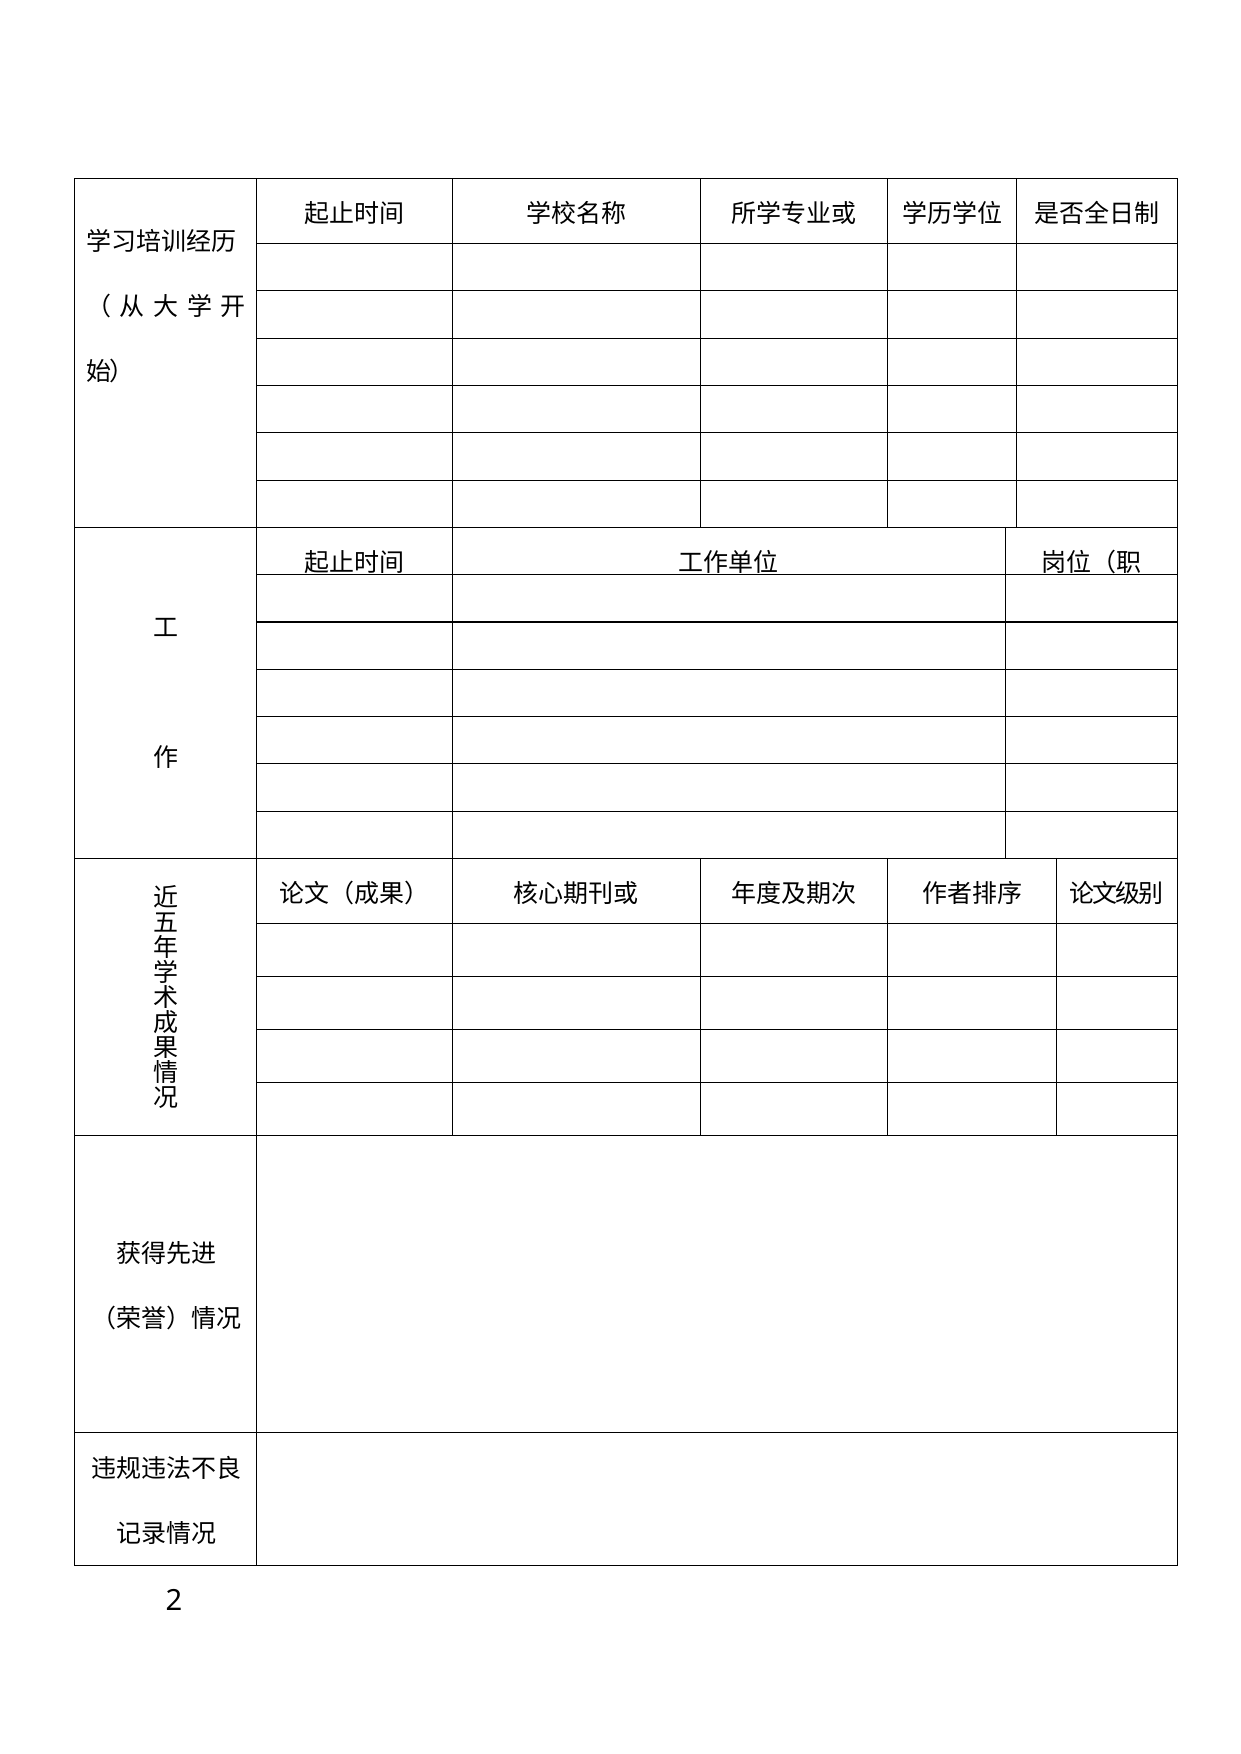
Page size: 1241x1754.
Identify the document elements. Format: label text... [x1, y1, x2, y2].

table_cell [453, 339, 700, 385]
table_cell [1017, 339, 1177, 385]
table_cell [257, 386, 452, 432]
table_cell [1006, 717, 1177, 763]
table_cell [257, 575, 452, 621]
table_cell [257, 291, 452, 338]
table_cell [257, 339, 452, 385]
table_cell [453, 481, 700, 527]
table_cell 工 作 简 历 [75, 528, 256, 858]
table_cell 核心期刊或 收录机构名称 [453, 859, 700, 923]
table_cell [1006, 670, 1177, 716]
table_cell [1017, 386, 1177, 432]
table_cell 所学专业或 研究方向 [701, 179, 887, 243]
table_cell [701, 977, 887, 1029]
table_cell [888, 1083, 1056, 1135]
table_cell [453, 575, 1005, 621]
table_cell [453, 623, 1005, 669]
table_cell 近五年学术成果情况 [75, 859, 256, 1135]
table_cell [888, 1030, 1056, 1082]
table_cell [701, 386, 887, 432]
table_cell 获得先进 （荣誉）情况 [75, 1136, 256, 1432]
table_cell [453, 977, 700, 1029]
table_cell [453, 812, 1005, 858]
table_cell [257, 1136, 1177, 1432]
table_cell [453, 433, 700, 479]
table_cell 是否全日制 [1017, 179, 1177, 243]
table_cell [453, 670, 1005, 716]
table_cell 学习培训经历 （从大学开始） [75, 179, 256, 527]
table_cell [701, 1083, 887, 1135]
table_cell [1057, 924, 1177, 976]
table_cell [888, 977, 1056, 1029]
table_cell [453, 764, 1005, 811]
table_cell [453, 924, 700, 976]
table_cell [701, 339, 887, 385]
table_cell 学校名称 [453, 179, 700, 243]
table_cell [257, 481, 452, 527]
table_cell [1017, 481, 1177, 527]
table_cell [453, 1083, 700, 1135]
table_cell 违规违法不良记录情况 [75, 1433, 256, 1565]
table_cell [888, 244, 1016, 290]
table_cell [257, 670, 452, 716]
table_cell [453, 1030, 700, 1082]
table_cell [257, 623, 452, 669]
table_cell [257, 244, 452, 290]
table_cell [888, 924, 1056, 976]
table_cell [1057, 1083, 1177, 1135]
table_cell [257, 1433, 1177, 1565]
table_cell [453, 386, 700, 432]
table_cell [888, 291, 1016, 338]
table_cell [888, 433, 1016, 479]
table_cell [1057, 1030, 1177, 1082]
table_cell [888, 481, 1016, 527]
table_cell [257, 764, 452, 811]
table_cell [257, 1030, 452, 1082]
table_cell [257, 924, 452, 976]
table_cell 岗位（职务） [1006, 528, 1177, 574]
table_cell 起止时间 [257, 528, 452, 574]
table_cell 作者排序 [888, 859, 1056, 923]
table_cell 工作单位 [453, 528, 1005, 574]
table_cell [257, 977, 452, 1029]
table_cell [701, 481, 887, 527]
table_cell [1017, 433, 1177, 479]
table_cell [257, 1083, 452, 1135]
table_cell [1006, 575, 1177, 621]
table_cell [701, 244, 887, 290]
table_cell 年度及期次 [701, 859, 887, 923]
table_cell [453, 291, 700, 338]
table_cell [888, 339, 1016, 385]
table_cell [701, 433, 887, 479]
table_cell [1057, 977, 1177, 1029]
table_cell [1006, 812, 1177, 858]
table_cell [1017, 291, 1177, 338]
table_cell [1006, 764, 1177, 811]
table_cell 论文（成果） 名称 [257, 859, 452, 923]
table_cell [453, 244, 700, 290]
table_cell [701, 291, 887, 338]
table_cell [888, 386, 1016, 432]
table_cell [257, 717, 452, 763]
table_cell [257, 812, 452, 858]
table_cell 学历学位 [888, 179, 1016, 243]
table_cell [453, 717, 1005, 763]
table_cell 论文级别 [1057, 859, 1177, 923]
table_cell 起止时间 [257, 179, 452, 243]
table_cell [701, 1030, 887, 1082]
table_cell [257, 433, 452, 479]
table_cell [701, 924, 887, 976]
table_cell [1017, 244, 1177, 290]
table_cell [1006, 623, 1177, 669]
